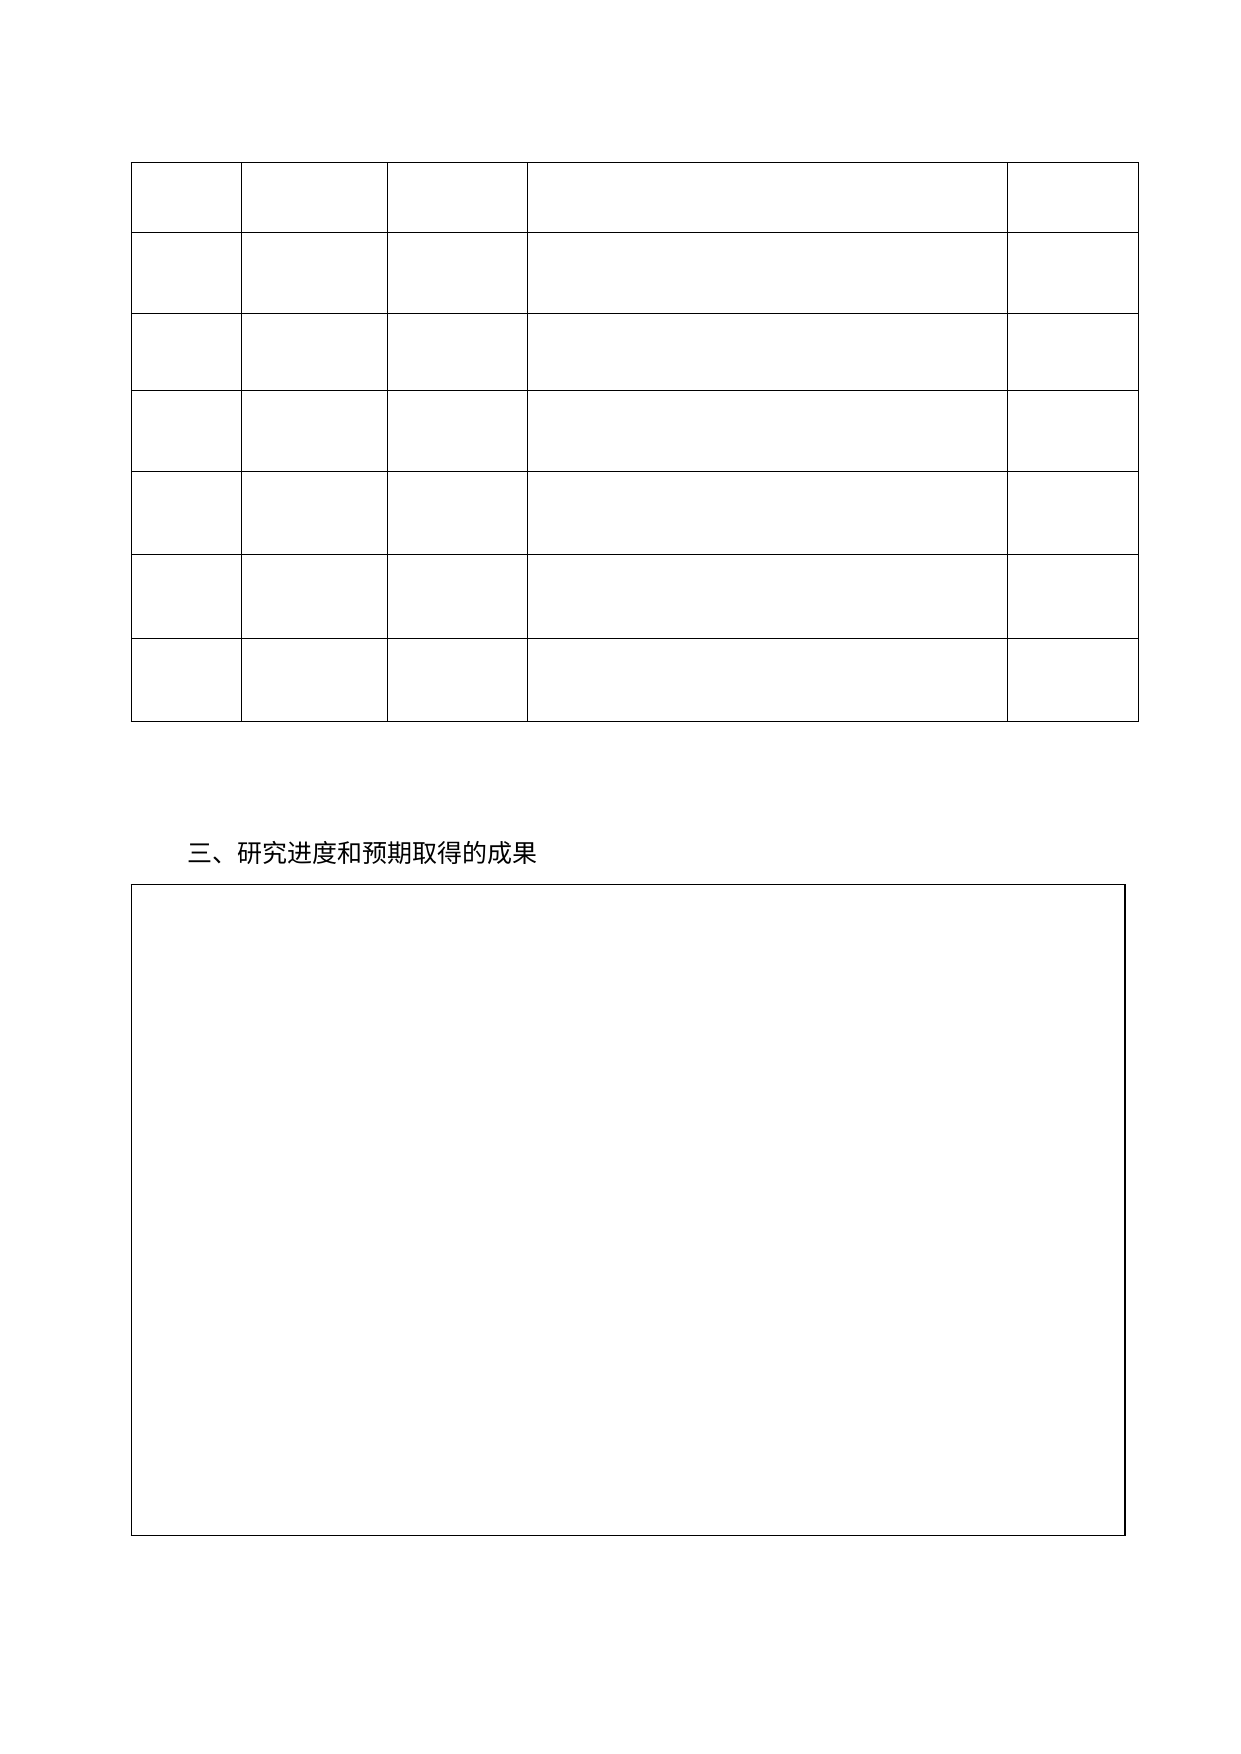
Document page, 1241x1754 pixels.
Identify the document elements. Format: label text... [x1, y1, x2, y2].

table_cell [1008, 391, 1138, 471]
table_cell [242, 233, 387, 312]
table_cell [242, 163, 387, 232]
table_cell [388, 314, 527, 390]
table_cell [528, 555, 1007, 637]
table_cell [132, 314, 241, 390]
table_cell [528, 314, 1007, 390]
table_cell [528, 233, 1007, 312]
table_cell [388, 555, 527, 637]
table_cell [388, 233, 527, 312]
table_cell [132, 639, 241, 721]
table_cell [388, 391, 527, 471]
text 三、研究进度和预期取得的成果 [187, 819, 1053, 884]
table_cell [388, 639, 527, 721]
table_cell [528, 472, 1007, 554]
table_cell [1008, 233, 1138, 312]
table_cell [132, 391, 241, 471]
table_cell [242, 472, 387, 554]
table_cell [1008, 639, 1138, 721]
table_cell [528, 163, 1007, 232]
table_cell [1008, 472, 1138, 554]
table_cell [132, 555, 241, 637]
table_cell [528, 639, 1007, 721]
table_header [132, 885, 1124, 1535]
table_cell [132, 233, 241, 312]
table_cell [1008, 314, 1138, 390]
table_cell [132, 163, 241, 232]
table_cell [1008, 163, 1138, 232]
table_cell [528, 391, 1007, 471]
table_cell [242, 639, 387, 721]
table_cell [242, 314, 387, 390]
table_cell [1008, 555, 1138, 637]
table_cell [388, 163, 527, 232]
table_cell [132, 472, 241, 554]
table_cell [242, 555, 387, 637]
table_cell [242, 391, 387, 471]
table_cell [388, 472, 527, 554]
